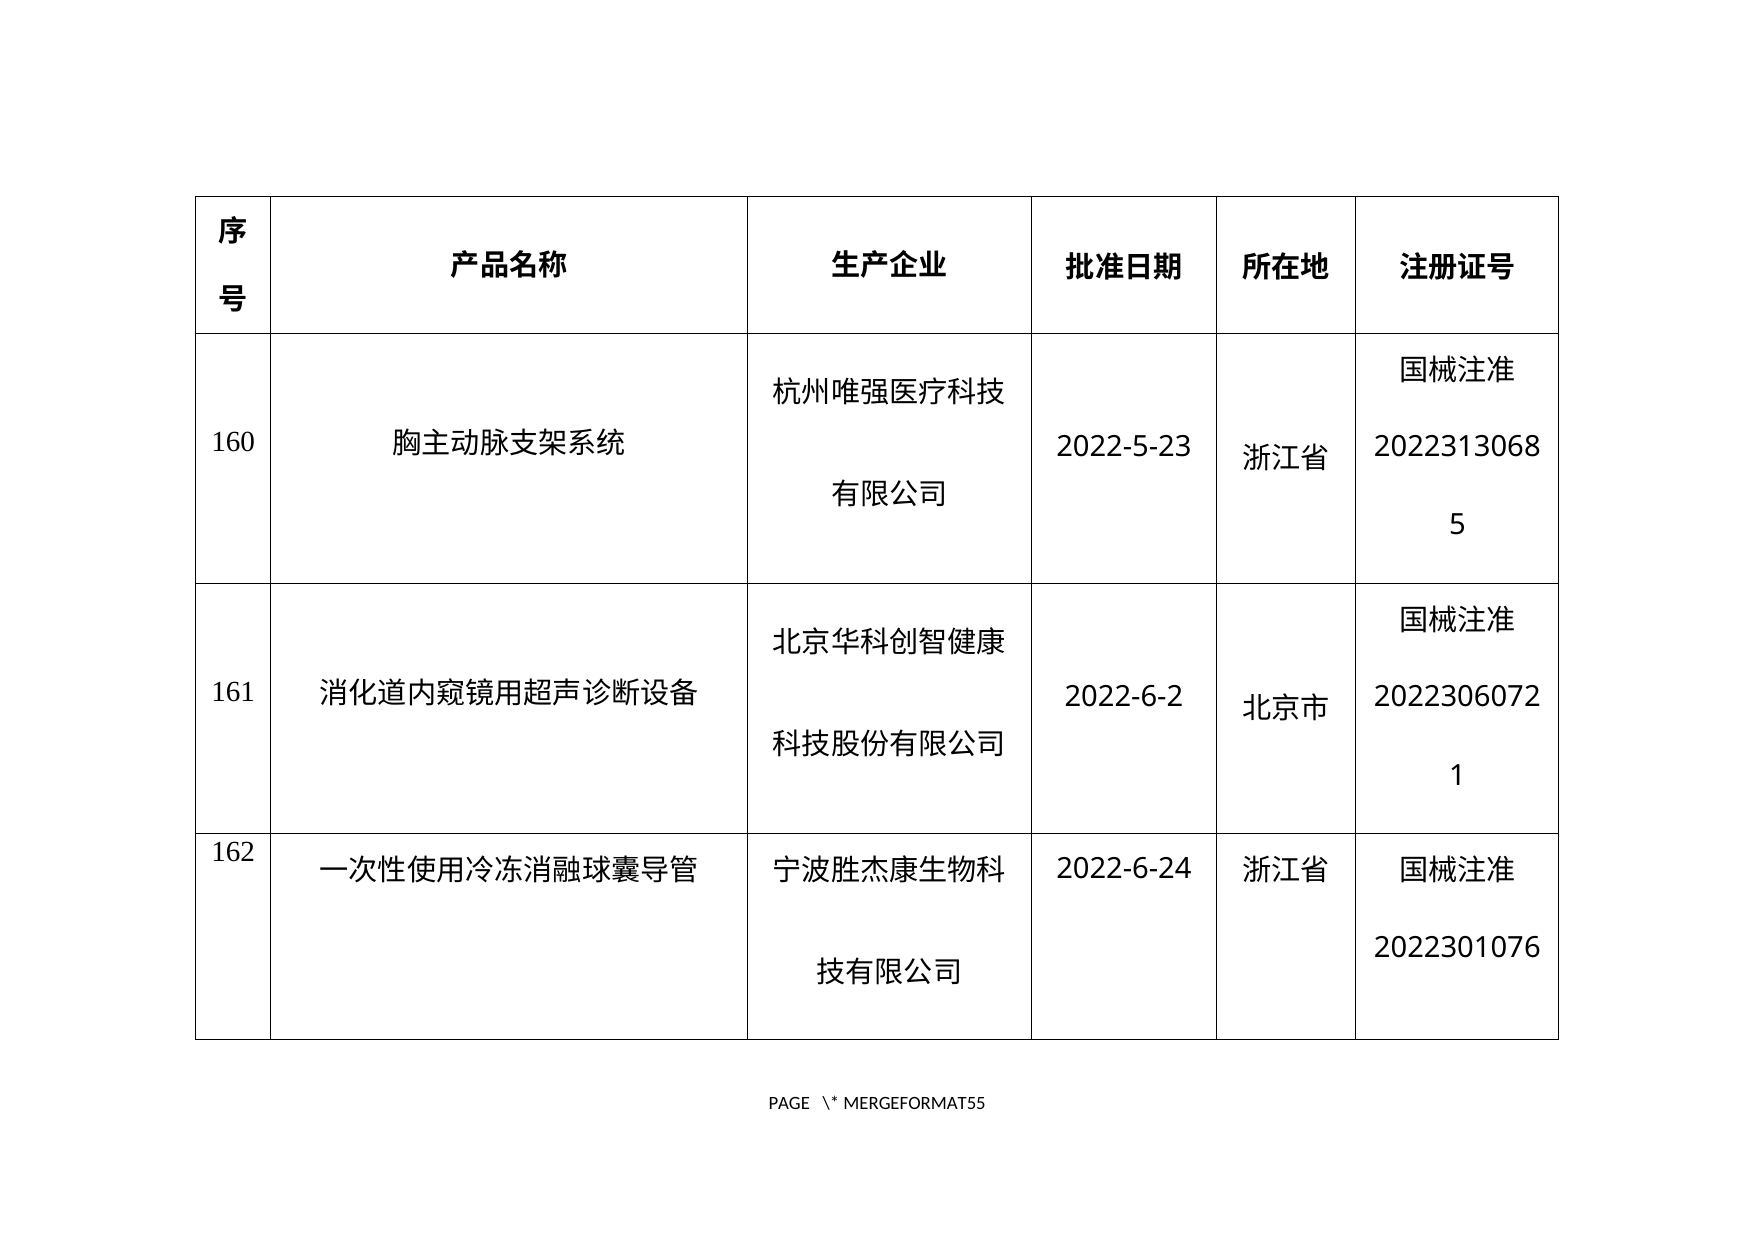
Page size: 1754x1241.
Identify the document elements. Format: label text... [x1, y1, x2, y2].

table_cell 国械注准20223130685 [1356, 334, 1558, 583]
table_cell 2022-6-24 [1032, 834, 1216, 1039]
table_cell 宁波胜杰康生物科技有限公司 [748, 834, 1031, 1039]
table_header 产品名称 [271, 197, 747, 332]
table_header 批准日期 [1032, 197, 1216, 332]
table_header 序号 [196, 197, 270, 332]
table_header 所在地 [1217, 197, 1355, 332]
table_header 生产企业 [748, 197, 1031, 332]
table_cell 国械注准20223010763 [1356, 834, 1558, 1039]
table_cell 北京华科创智健康科技股份有限公司 [748, 584, 1031, 833]
table_cell 浙江省 [1217, 834, 1355, 1039]
table_cell 杭州唯强医疗科技有限公司 [748, 334, 1031, 583]
table_header 注册证号 [1356, 197, 1558, 332]
table_cell 2022-5-23 [1032, 334, 1216, 583]
table_cell 160 [196, 334, 270, 583]
table_cell 国械注准20223060721 [1356, 584, 1558, 833]
table_cell 161 [196, 584, 270, 833]
table_cell 浙江省 [1217, 334, 1355, 583]
table_cell 162 [196, 834, 270, 1039]
table_cell 胸主动脉支架系统 [271, 334, 747, 583]
table_cell 一次性使用冷冻消融球囊导管 [271, 834, 747, 1039]
table_cell 消化道内窥镜用超声诊断设备 [271, 584, 747, 833]
table_cell 2022-6-2 [1032, 584, 1216, 833]
table_cell 北京市 [1217, 584, 1355, 833]
